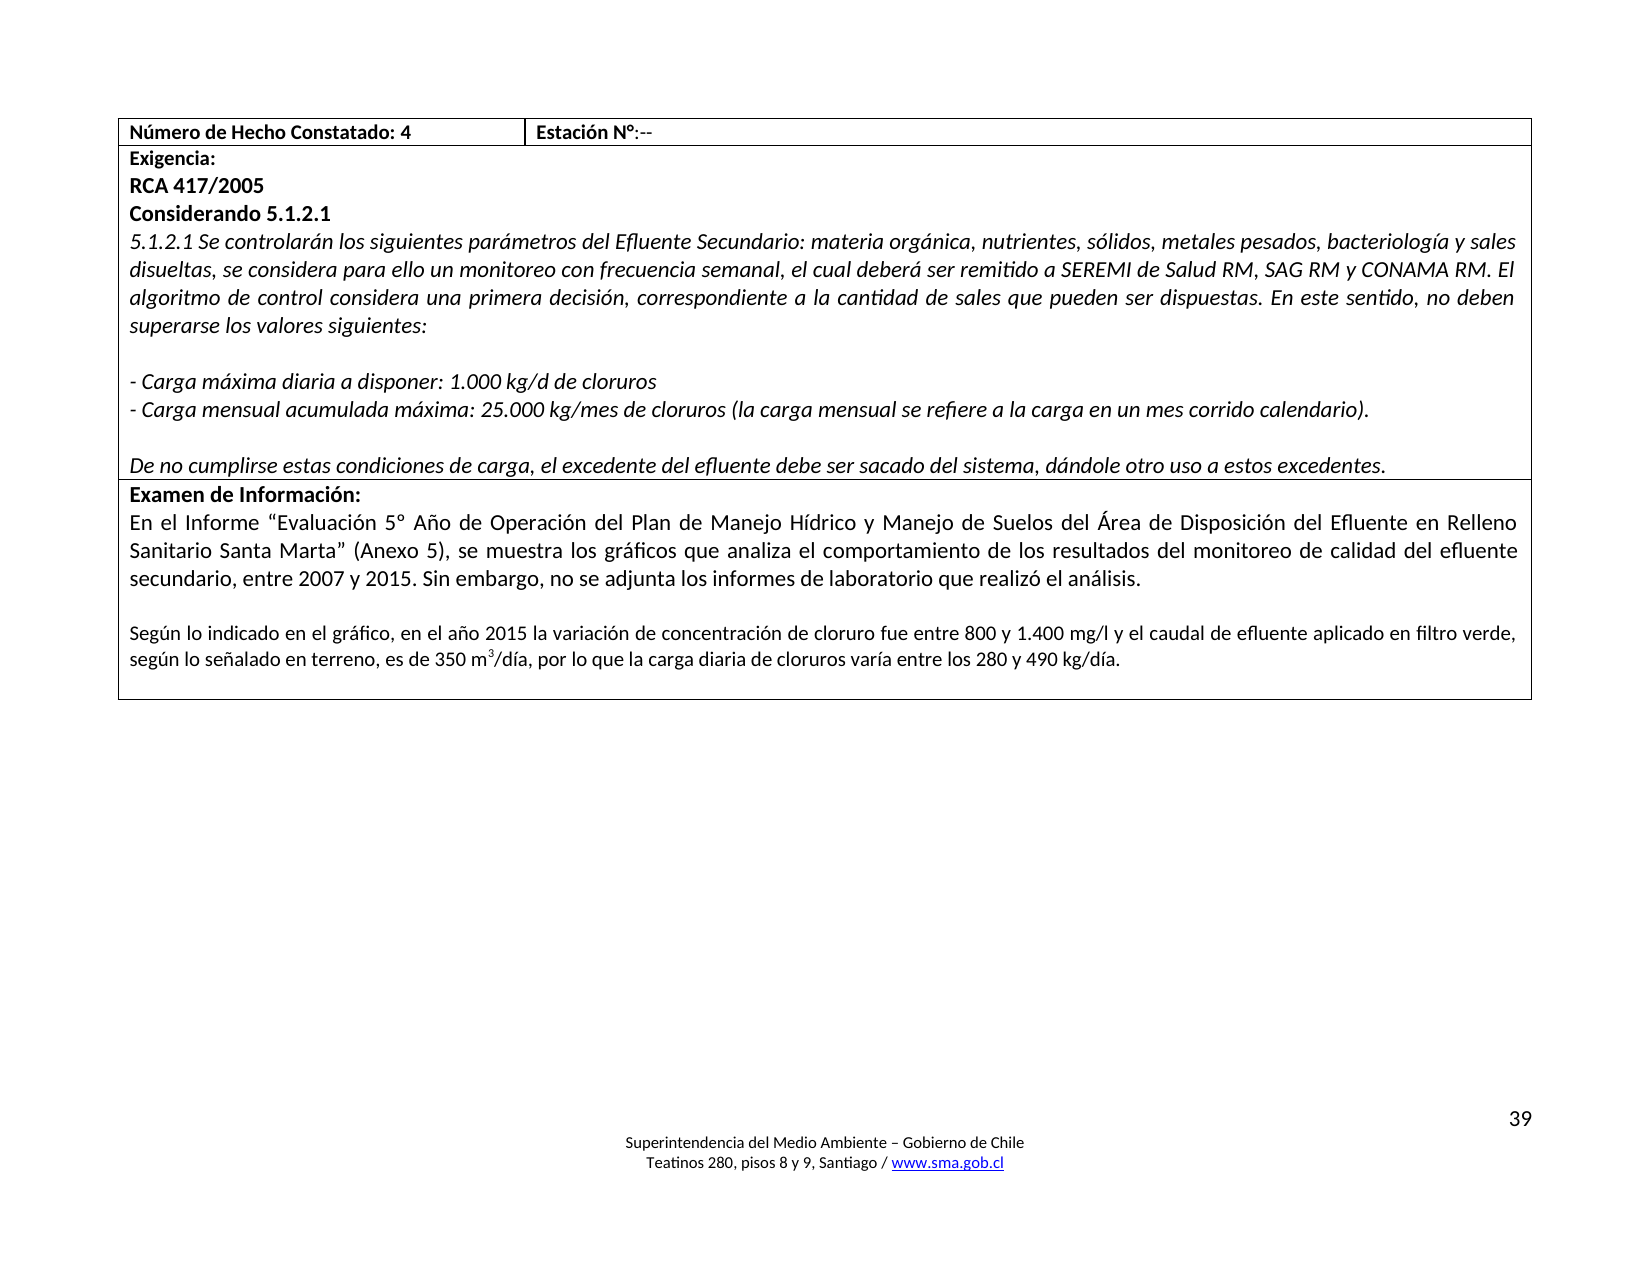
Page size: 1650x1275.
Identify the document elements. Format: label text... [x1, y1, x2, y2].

table_cell Exigencia: RCA 417/2005 Considerando 5.1.2.1 5.1.2.1 Se controlarán los siguientes parámetros del Efluente Secundario: materia orgánica, nutrientes, sólidos, metales pesados, bacteriología y sales disueltas, se considera para ello un monitoreo con frecuencia semanal, el cual deberá ser remitido a SEREMI de Salud RM, SAG RM y CONAMA RM. El algoritmo de control considera una primera decisión, correspondiente a la cantidad de sales que pueden ser dispuestas. En este sentido, no deben superarse los valores siguientes: - Carga máxima diaria a disponer: 1.000 kg/d de cloruros - Carga mensual acumulada máxima: 25.000 kg/mes de cloruros (la carga mensual se refiere a la carga en un mes corrido calendario). De no cumplirse estas condiciones de carga, el excedente del efluente debe ser sacado del sistema, dándole otro uso a estos excedentes. [119, 146, 1531, 479]
table_header Estación N°:-- [526, 119, 1531, 144]
table_cell Examen de Información: En el Informe “Evaluación 5º Año de Operación del Plan de Manejo Hídrico y Manejo de Suelos del Área de Disposición del Efluente en Relleno Sanitario Santa Marta” (Anexo 5), se muestra los gráficos que analiza el comportamiento de los resultados del monitoreo de calidad del efluente secundario, entre 2007 y 2015. Sin embargo, no se adjunta los informes de laboratorio que realizó el análisis. Según lo indicado en el gráfico, en el año 2015 la variación de concentración de cloruro fue entre 800 y 1.400 mg/l y el caudal de efluente aplicado en filtro verde, según lo señalado en terreno, es de 350 m3/día, por lo que la carga diaria de cloruros varía entre los 280 y 490 kg/día. [119, 480, 1531, 699]
table_header Número de Hecho Constatado: 4 [119, 119, 524, 144]
